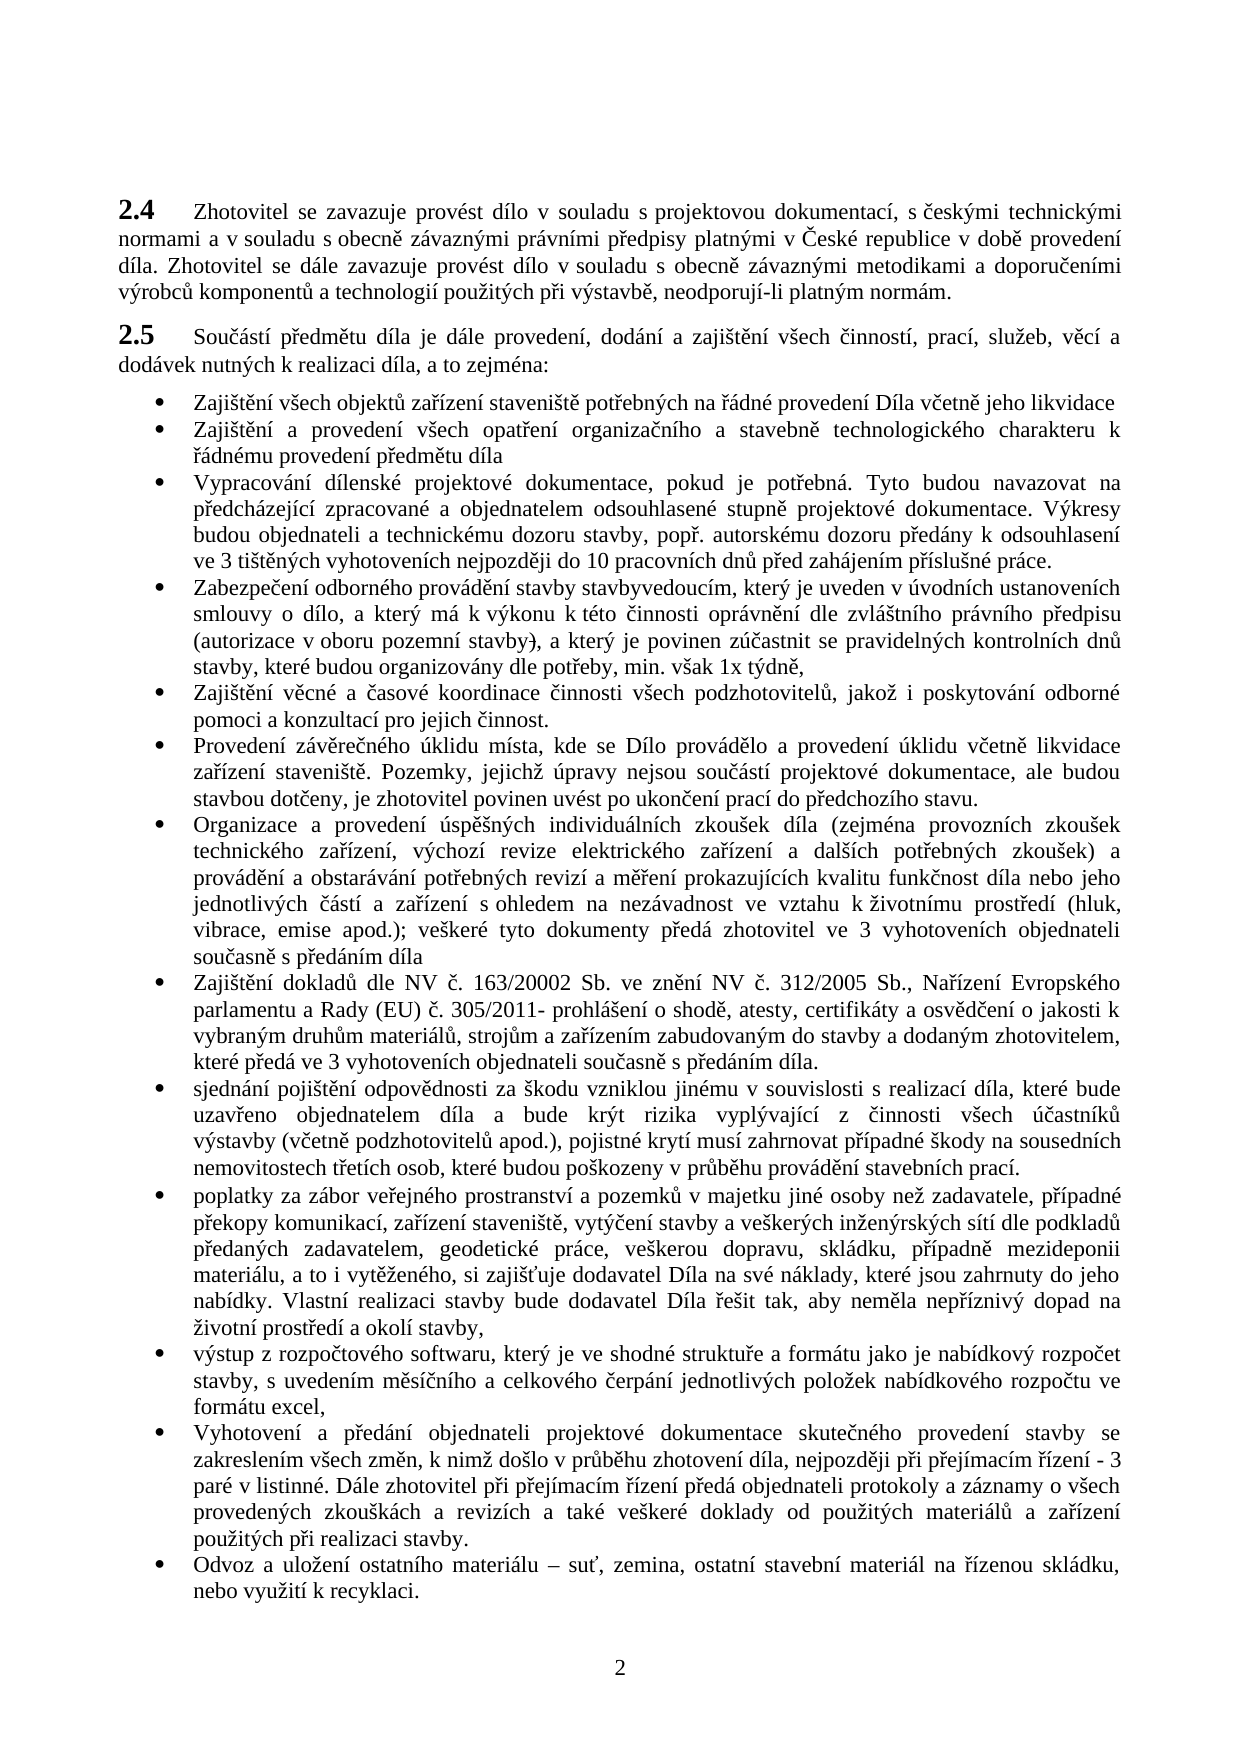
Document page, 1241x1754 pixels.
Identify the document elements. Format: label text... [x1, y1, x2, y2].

list Provedení závěrečného úklidu místa, kde se Dílo provádělo a provedení úklidu včetně likvidace zařízení staveniště. Pozemky, jejichž úpravy nejsou součástí projektové dokumentace, ale budou stavbou dotčeny, je zhotovitel povinen uvést po ukončení prací do předchozího stavu. [156, 732, 1122, 811]
list Organizace a provedení úspěšných individuálních zkoušek díla (zejména provozních zkoušek technického zařízení, výchozí revize elektrického zařízení a dalších potřebných zkoušek) a provádění a obstarávání potřebných revizí a měření prokazujících kvalitu funkčnost díla nebo jeho jednotlivých částí a zařízení s ohledem na nezávadnost ve vztahu k životnímu prostředí (hluk, vibrace, emise apod.); veškeré tyto dokumenty předá zhotovitel ve 3 vyhotoveních objednateli současně s předáním díla [156, 811, 1122, 969]
subtitle Součástí předmětu díla je dále provedení, dodání a zajištění všech činností, prací, služeb, věcí a dodávek nutných k realizaci díla, a to zejména: [118, 317, 1122, 377]
list sjednání pojištění odpovědnosti za škodu vzniklou jinému v souvislosti s realizací díla, které bude uzavřeno objednatelem díla a bude krýt rizika vyplývající z činnosti všech účastníků výstavby (včetně podzhotovitelů apod.), pojistné krytí musí zahrnovat případné škody na sousedních nemovitostech třetích osob, které budou poškozeny v průběhu provádění stavebních prací. [156, 1075, 1122, 1180]
list Zajištění a provedení všech opatření organizačního a stavebně technologického charakteru k řádnému provedení předmětu díla [156, 416, 1122, 468]
subtitle Zhotovitel se zavazuje provést dílo v souladu s projektovou dokumentací, s českými technickými normami a v souladu s obecně závaznými právními předpisy platnými v České republice v době provedení díla. Zhotovitel se dále zavazuje provést dílo v souladu s obecně závaznými metodikami a doporučeními výrobců komponentů a technologií použitých při výstavbě, neodporují-li platným normám. [118, 192, 1122, 304]
list poplatky za zábor veřejného prostranství a pozemků v majetku jiné osoby než zadavatele, případné překopy komunikací, zařízení staveniště, vytýčení stavby a veškerých inženýrských sítí dle podkladů předaných zadavatelem, geodetické práce, veškerou dopravu, skládku, případně mezideponii materiálu, a to i vytěženého, si zajišťuje dodavatel Díla na své náklady, které jsou zahrnuty do jeho nabídky. Vlastní realizaci stavby bude dodavatel Díla řešit tak, aby neměla nepříznivý dopad na životní prostředí a okolí stavby, [156, 1182, 1122, 1340]
list Zajištění věcné a časové koordinace činnosti všech podzhotovitelů, jakož i poskytování odborné pomoci a konzultací pro jejich činnost. [156, 679, 1122, 732]
list Zabezpečení odborného provádění stavby stavbyvedoucím, který je uveden v úvodních ustanoveních smlouvy o dílo, a který má k výkonu k této činnosti oprávnění dle zvláštního právního předpisu (autorizace v oboru pozemní stavby), a který je povinen zúčastnit se pravidelných kontrolních dnů stavby, které budou organizovány dle potřeby, min. však 1x týdně, [156, 574, 1122, 679]
list Zajištění dokladů dle NV č. 163/20002 Sb. ve znění NV č. 312/2005 Sb., Nařízení Evropského parlamentu a Rady (EU) č. 305/2011- prohlášení o shodě, atesty, certifikáty a osvědčení o jakosti k vybraným druhům materiálů, strojům a zařízením zabudovaným do stavby a dodaným zhotovitelem, které předá ve 3 vyhotoveních objednateli současně s předáním díla. [156, 969, 1122, 1075]
list Vypracování dílenské projektové dokumentace, pokud je potřebná. Tyto budou navazovat na předcházející zpracované a objednatelem odsouhlasené stupně projektové dokumentace. Výkresy budou objednateli a technickému dozoru stavby, popř. autorskému dozoru předány k odsouhlasení ve 3 tištěných vyhotoveních nejpozději do 10 pracovních dnů před zahájením příslušné práce. [156, 468, 1122, 574]
list výstup z rozpočtového softwaru, který je ve shodné struktuře a formátu jako je nabídkový rozpočet stavby, s uvedením měsíčního a celkového čerpání jednotlivých položek nabídkového rozpočtu ve formátu excel, [156, 1340, 1122, 1419]
list Zajištění všech objektů zařízení staveniště potřebných na řádné provedení Díla včetně jeho likvidace [156, 389, 1122, 416]
list Odvoz a uložení ostatního materiálu – suť, zemina, ostatní stavební materiál na řízenou skládku, nebo využití k recyklaci. [156, 1551, 1122, 1604]
list Vyhotovení a předání objednateli projektové dokumentace skutečného provedení stavby se zakreslením všech změn, k nimž došlo v průběhu zhotovení díla, nejpozději při přejímacím řízení - 3 paré v listinné. Dále zhotovitel při přejímacím řízení předá objednateli protokoly a záznamy o všech provedených zkouškách a revizích a také veškeré doklady od použitých materiálů a zařízení použitých při realizaci stavby. [156, 1419, 1122, 1551]
